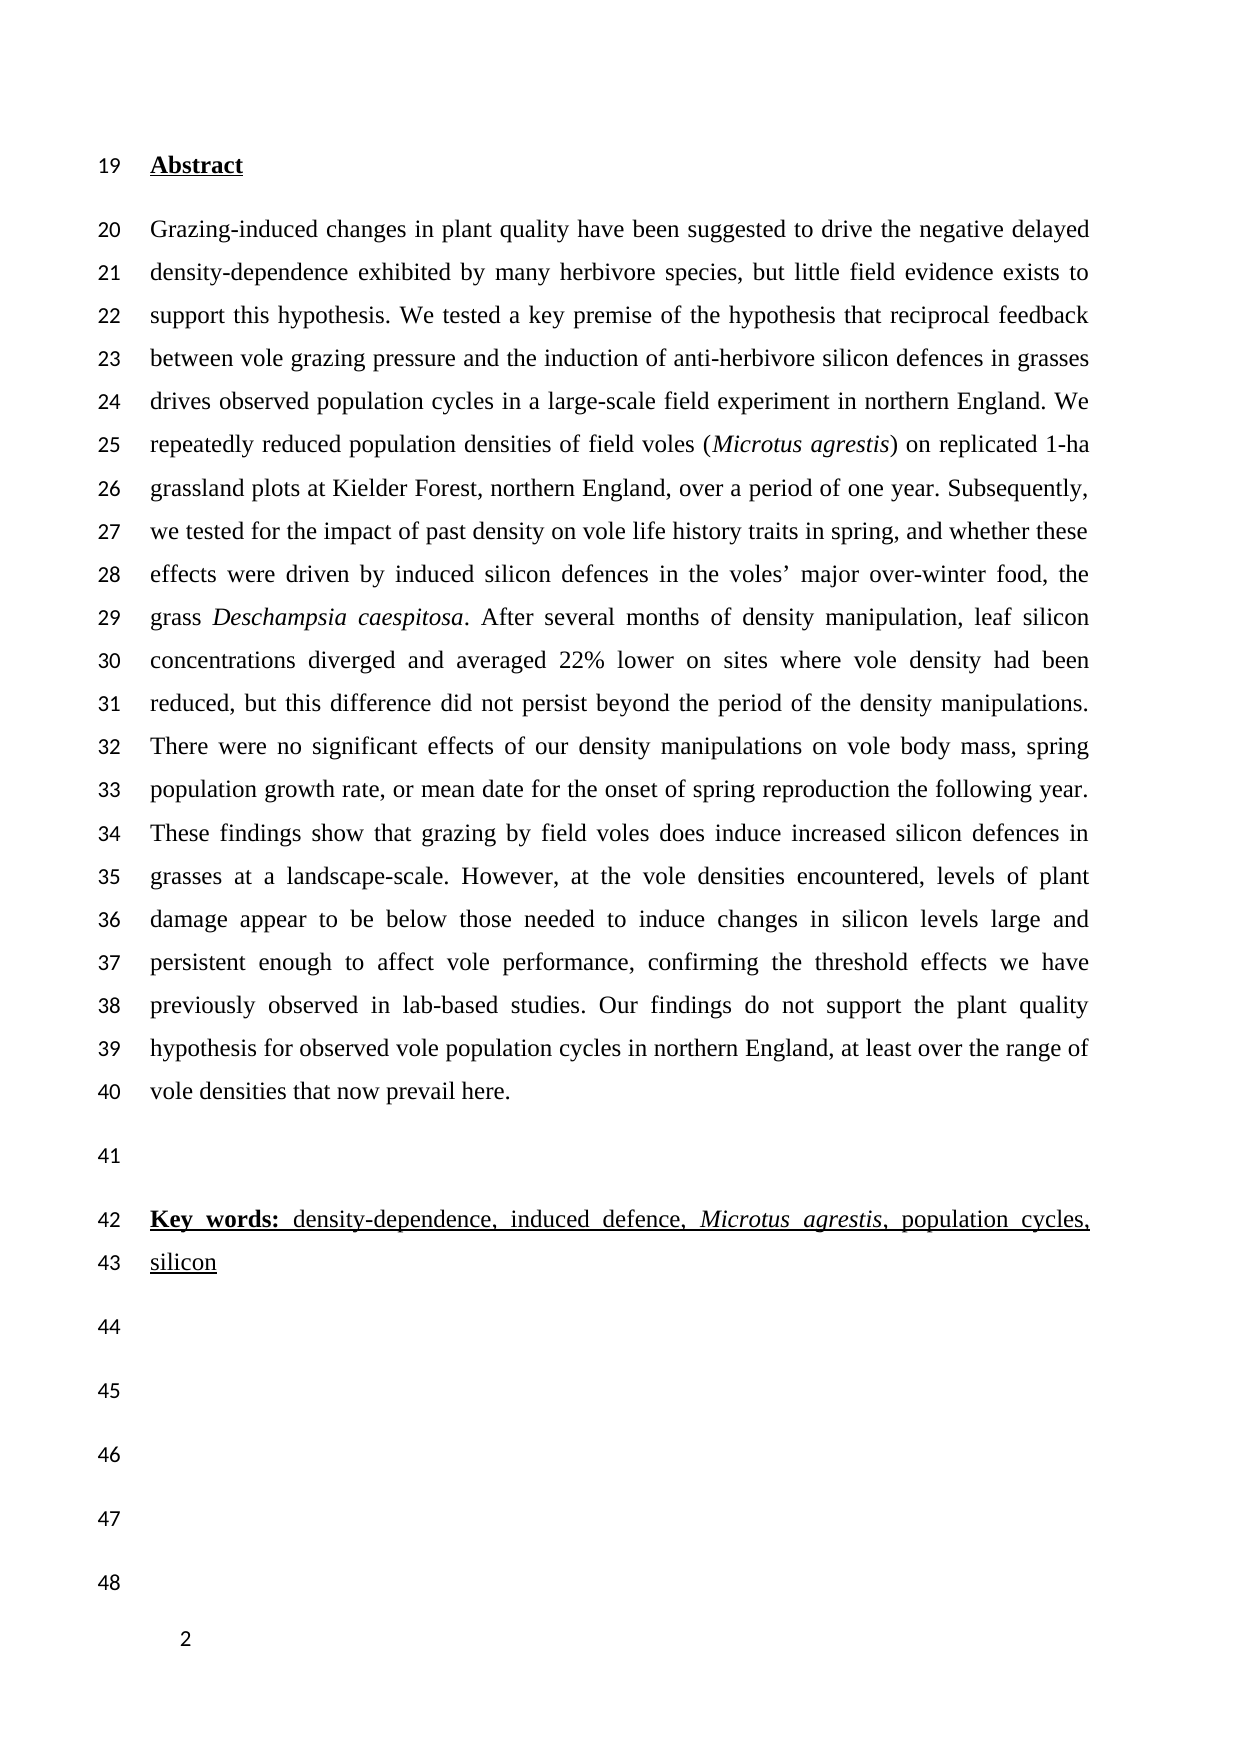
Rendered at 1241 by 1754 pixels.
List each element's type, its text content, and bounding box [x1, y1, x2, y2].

text Abstract [150, 150, 1090, 179]
text Grazing-induced changes in plant quality have been suggested to drive the negative delayed density-dependence exhibited by many herbivore species, but little field evidence exists to support this hypothesis. We tested a key premise of the hypothesis that reciprocal feedback between vole grazing pressure and the induction of anti-herbivore silicon defences in grasses drives observed population cycles in a large-scale field experiment in northern England. We repeatedly reduced population densities of field voles (Microtus agrestis) on replicated 1-ha grassland plots at Kielder Forest, northern England, over a period of one year. Subsequently, we tested for the impact of past density on vole life history traits in spring, and whether these effects were driven by induced silicon defences in the voles’ major over-winter food, the grass Deschampsia caespitosa. After several months of density manipulation, leaf silicon concentrations diverged and averaged 22% lower on sites where vole density had been reduced, but this difference did not persist beyond the period of the density manipulations. There were no significant effects of our density manipulations on vole body mass, spring population growth rate, or mean date for the onset of spring reproduction the following year. These findings show that grazing by field voles does induce increased silicon defences in grasses at a landscape-scale. However, at the vole densities encountered, levels of plant damage appear to be below those needed to induce changes in silicon levels large and persistent enough to affect vole performance, confirming the threshold effects we have previously observed in lab-based studies. Our findings do not support the plant quality hypothesis for observed vole population cycles in northern England, at least over the range of vole densities that now prevail here. [150, 214, 1090, 1105]
text Key words: density-dependence, induced defence, Microtus agrestis, population cycles, silicon [150, 1231, 1090, 1276]
text Key words: density-dependence, induced defence, Microtus agrestis, population cycles, silicon [150, 1204, 1090, 1229]
